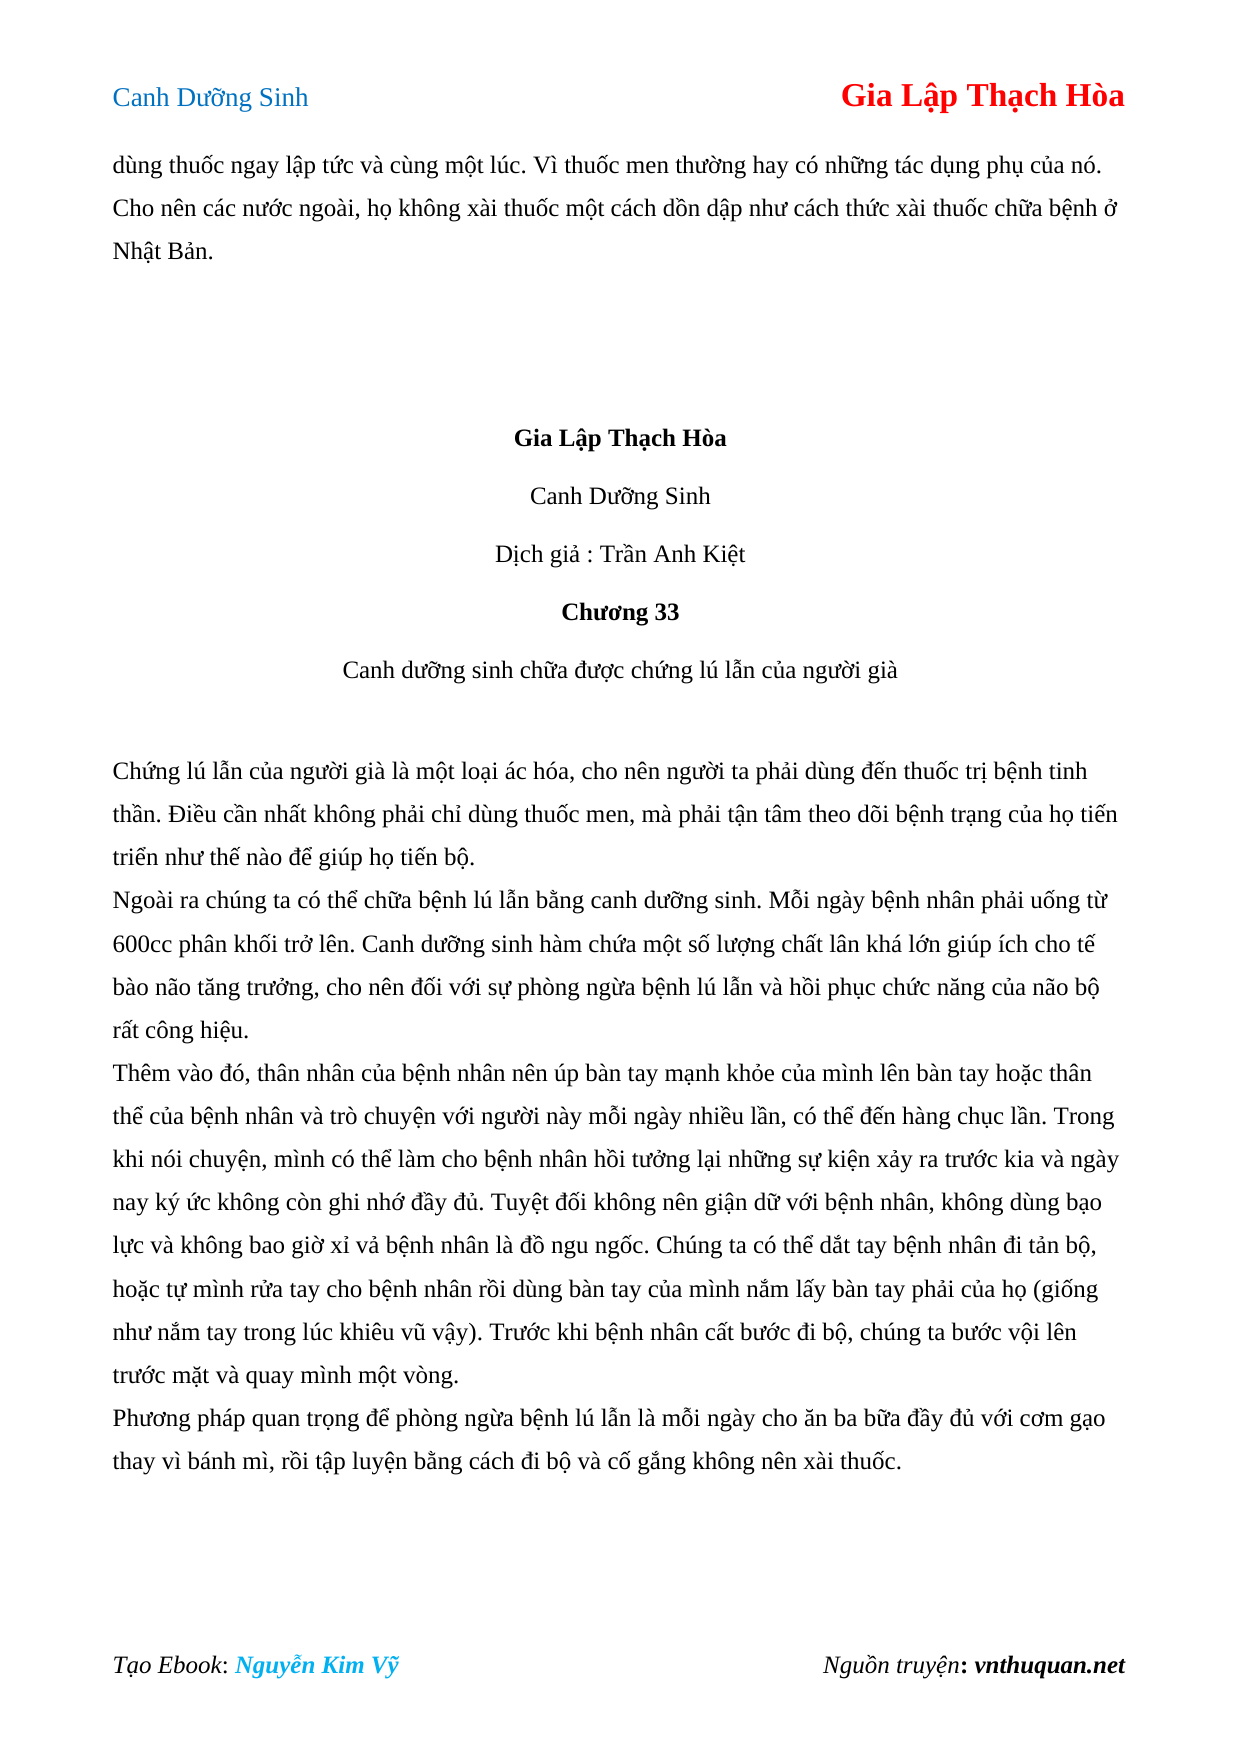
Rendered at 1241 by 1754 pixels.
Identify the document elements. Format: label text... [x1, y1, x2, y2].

text Canh Dưỡng Sinh [112, 481, 1128, 510]
text Dịch giả : Trần Anh Kiệt [112, 539, 1128, 568]
text Chương 33 [112, 597, 1128, 626]
text Gia Lập Thạch Hòa [112, 423, 1128, 452]
text Canh dưỡng sinh chữa được chứng lú lẫn của người già [112, 655, 1128, 684]
text Chứng lú lẫn của người già là một loại ác hóa, cho nên người ta phải dùng đến thuốc trị bệnh tinh thần. Ðiều cần nhất không phải chỉ dùng thuốc men, mà phải tận tâm theo dõi bệnh trạng của họ tiến triển như thế nào để giúp họ tiến bộ. Ngoài ra chúng ta có thể chữa bệnh lú lẫn bằng canh dưỡng sinh. Mỗi ngày bệnh nhân phải uống từ 600cc phân khối trở lên. Canh dưỡng sinh hàm chứa một số lượng chất lân khá lớn giúp ích cho tế bào não tăng trưởng, cho nên đối với sự phòng ngừa bệnh lú lẫn và hồi phục chức năng của não bộ rất công hiệu. Thêm vào đó, thân nhân của bệnh nhân nên úp bàn tay mạnh khỏe của mình lên bàn tay hoặc thân thể của bệnh nhân và trò chuyện với người này mỗi ngày nhiều lần, có thể đến hàng chục lần. Trong khi nói chuyện, mình có thể làm cho bệnh nhân hồi tưởng lại những sự kiện xảy ra trước kia và ngày nay ký ức không còn ghi nhớ đầy đủ. Tuyệt đối không nên giận dữ với bệnh nhân, không dùng bạo lực và không bao giờ xỉ vả bệnh nhân là đồ ngu ngốc. Chúng ta có thể dắt tay bệnh nhân đi tản bộ, hoặc tự mình rửa tay cho bệnh nhân rồi dùng bàn tay của mình nắm lấy bàn tay phải của họ (giống như nắm tay trong lúc khiêu vũ vậy). Trước khi bệnh nhân cất bước đi bộ, chúng ta bước vội lên trước mặt và quay mình một vòng. Phương pháp quan trọng để phòng ngừa bệnh lú lẫn là mỗi ngày cho ăn ba bữa đầy đủ với cơm gạo thay vì bánh mì, rồi tập luyện bằng cách đi bộ và cố gắng không nên xài thuốc. [112, 713, 1128, 1518]
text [112, 150, 1128, 351]
